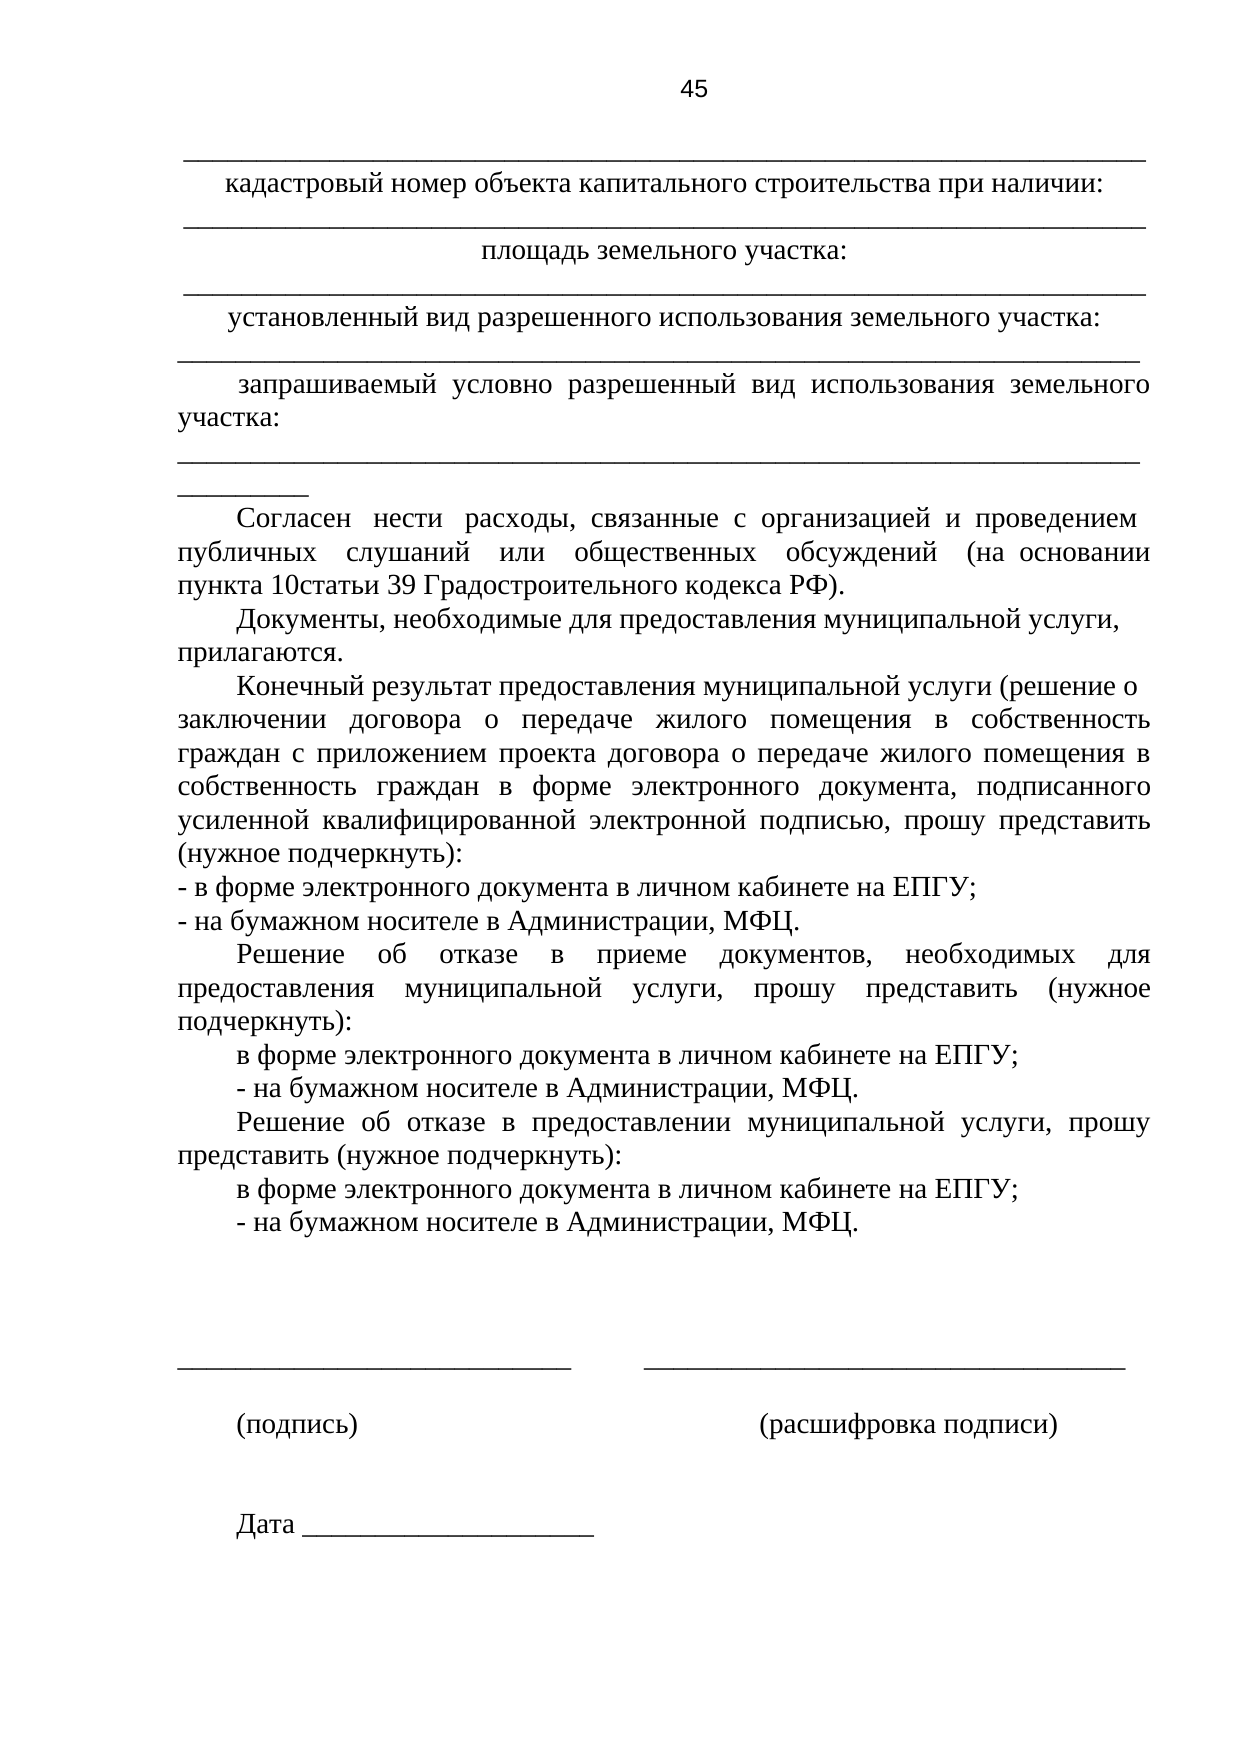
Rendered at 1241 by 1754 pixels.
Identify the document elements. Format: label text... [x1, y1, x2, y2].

text публичных слушаний или общественных обсуждений (на основании пункта 10статьи 39 Градостроительного кодекса РФ). [177, 534, 1152, 601]
text площадь земельного участка: [177, 232, 1152, 265]
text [177, 198, 1152, 232]
text (подпись) (расшифровка подписи) [177, 1406, 1152, 1439]
text Документы, необходимые для предоставления муниципальной услуги, [177, 601, 1152, 634]
text __________________________________________________________________ установленный вид разрешенного использования земельного участка: [177, 265, 1152, 332]
text - в форме электронного документа в личном кабинете на ЕПГУ; [177, 869, 1152, 903]
text Дата ____________________ [177, 1506, 1152, 1540]
text кадастровый номер объекта капитального строительства при наличии: [177, 165, 1152, 198]
text в форме электронного документа в личном кабинете на ЕПГУ; [177, 1037, 1152, 1070]
text - на бумажном носителе в Администрации, МФЦ. [177, 903, 1152, 936]
text в форме электронного документа в личном кабинете на ЕПГУ; [177, 1171, 1152, 1204]
text заключении договора о передаче жилого помещения в собственность граждан с приложением проекта договора о передаче жилого помещения в собственность граждан в форме электронного документа, подписанного усиленной квалифицированной электронной подписью, прошу представить (нужное подчеркнуть): [177, 701, 1152, 869]
text прилагаются. [177, 634, 1152, 668]
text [177, 131, 1152, 165]
text - на бумажном носителе в Администрации, МФЦ. [177, 1070, 1152, 1104]
text - на бумажном носителе в Администрации, МФЦ. [177, 1204, 1152, 1238]
text Согласен нести расходы, связанные с организацией и проведением [177, 500, 1152, 534]
text __________________________________________________________________ [177, 332, 1152, 366]
text запрашиваемый условно разрешенный вид использования земельного участка: [177, 366, 1152, 433]
text ___________________________________________________________________________ [177, 433, 1152, 500]
text Конечный результат предоставления муниципальной услуги (решение о [177, 668, 1152, 701]
text Решение об отказе в предоставлении муниципальной услуги, прошу представить (нужное подчеркнуть): [177, 1104, 1152, 1171]
text Решение об отказе в приеме документов, необходимых для предоставления муниципальной услуги, прошу представить (нужное подчеркнуть): [177, 936, 1152, 1037]
text ___________________________ _________________________________ [177, 1339, 1152, 1372]
